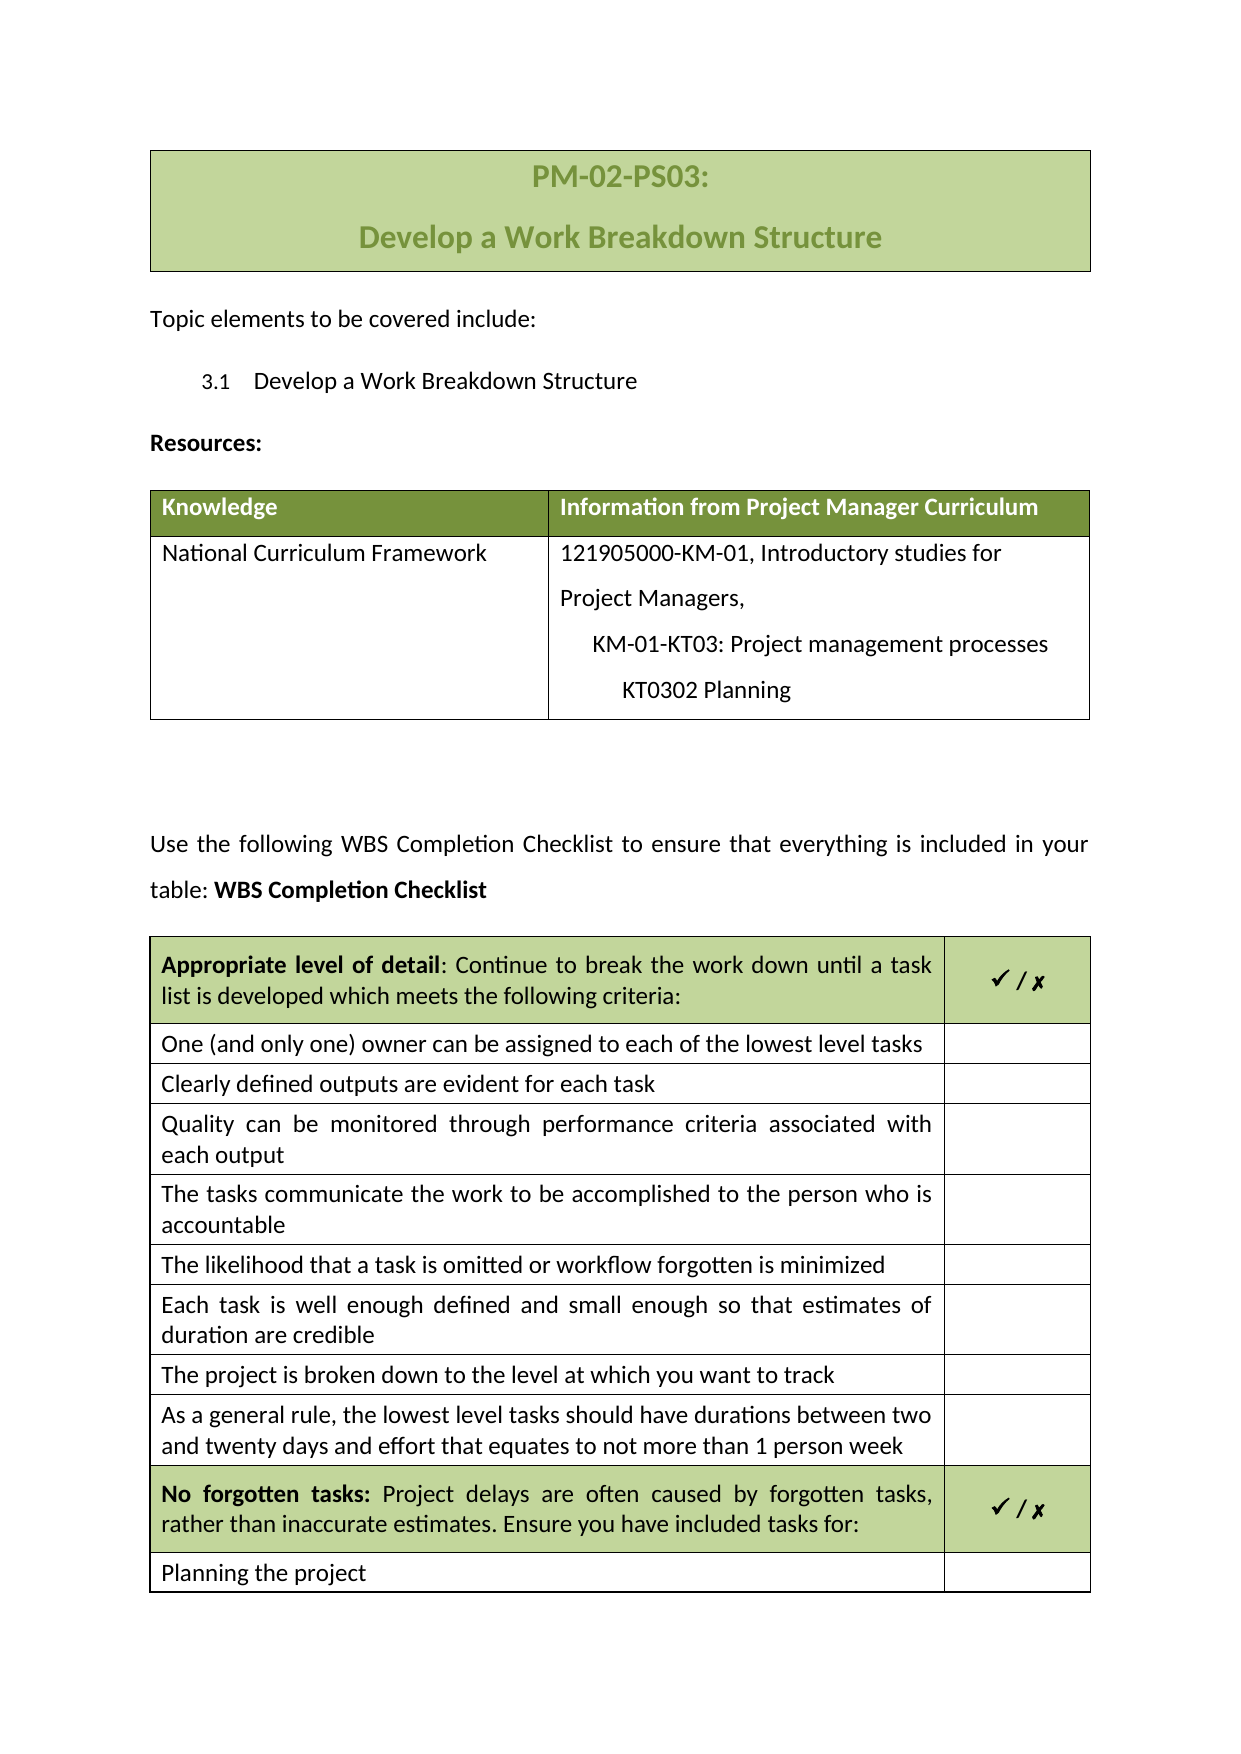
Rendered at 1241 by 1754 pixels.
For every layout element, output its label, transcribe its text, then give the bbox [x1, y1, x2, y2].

table_cell [945, 1064, 1090, 1103]
table_cell [945, 1355, 1090, 1394]
table_cell Planning the project [151, 1553, 944, 1591]
table_cell The likelihood that a task is omitted or workflow forgotten is minimized [151, 1245, 944, 1284]
table_cell / [945, 1466, 1090, 1552]
text Resources: [150, 428, 1090, 458]
table_cell One (and only one) owner can be assigned to each of the lowest level tasks [151, 1024, 944, 1063]
table_cell National Curriculum Framework [151, 537, 548, 719]
table_cell [945, 1553, 1090, 1591]
text Use the following WBS Completion Checklist to ensure that everything is included in your table: WBS Completion Checklist [150, 828, 1090, 904]
table_header Appropriate level of detail: Continue to break the work down until a task list is developed which meets the following criteria: [151, 937, 944, 1023]
table_cell [945, 1395, 1090, 1464]
table_cell Quality can be monitored through performance criteria associated with each output [151, 1104, 944, 1173]
table_cell Clearly defined outputs are evident for each task [151, 1064, 944, 1103]
table_header Information from Project Manager Curriculum [549, 491, 1089, 536]
list Develop a Work Breakdown Structure [201, 365, 1090, 396]
table_header / [945, 937, 1090, 1023]
table_cell 121905000-KM-01, Introductory studies for Project Managers, KM-01-KT03: Project management processes KT0302 Planning [549, 537, 1089, 719]
table_header PM-02-PS03: Develop a Work Breakdown Structure [151, 151, 1090, 271]
table_cell Each task is well enough defined and small enough so that estimates of duration are credible [151, 1285, 944, 1354]
table_cell As a general rule, the lowest level tasks should have durations between two and twenty days and effort that equates to not more than 1 person week [151, 1395, 944, 1464]
table_header Knowledge [151, 491, 548, 536]
table_cell No forgotten tasks: Project delays are often caused by forgotten tasks, rather than inaccurate estimates. Ensure you have included tasks for: [151, 1466, 944, 1552]
table_cell The project is broken down to the level at which you want to track [151, 1355, 944, 1394]
table_cell The tasks communicate the work to be accomplished to the person who is accountable [151, 1175, 944, 1244]
text Topic elements to be covered include: [150, 303, 1090, 333]
table_cell [945, 1245, 1090, 1284]
table_cell [945, 1175, 1090, 1244]
table_cell [945, 1104, 1090, 1173]
table_cell [945, 1285, 1090, 1354]
table_cell [945, 1024, 1090, 1063]
